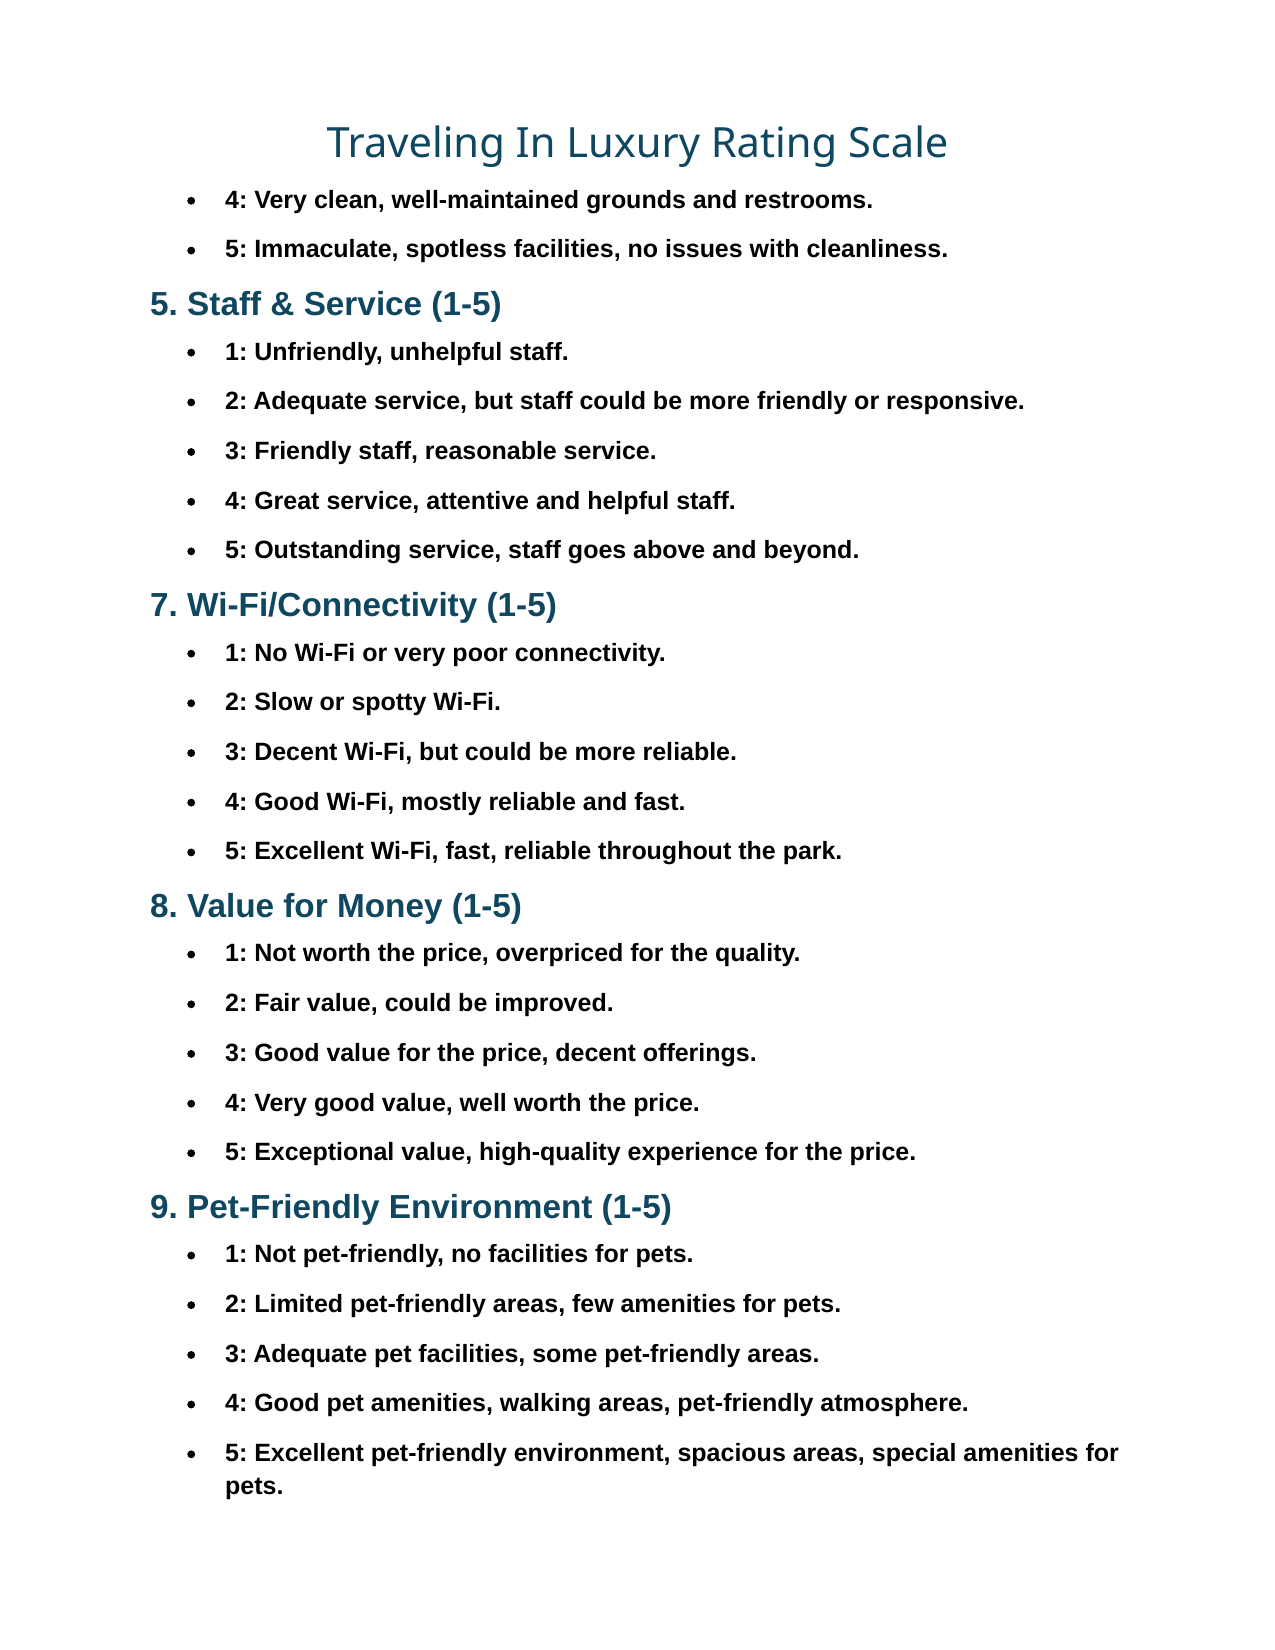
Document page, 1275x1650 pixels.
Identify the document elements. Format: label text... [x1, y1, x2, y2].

list 5: Excellent Wi-Fi, fast, reliable throughout the park. [187, 836, 1125, 865]
list 4: Good pet amenities, walking areas, pet-friendly atmosphere. [187, 1388, 1125, 1417]
list 5: Outstanding service, staff goes above and beyond. [187, 535, 1125, 564]
subtitle 7. Wi-Fi/Connectivity (1-5) [150, 585, 1125, 623]
list 3: Good value for the price, decent offerings. [187, 1038, 1125, 1067]
list 5: Immaculate, spotless facilities, no issues with cleanliness. [187, 234, 1125, 263]
list 1: No Wi-Fi or very poor connectivity. [187, 637, 1125, 666]
list 1: Not worth the price, overpriced for the quality. [187, 938, 1125, 967]
list 2: Limited pet-friendly areas, few amenities for pets. [187, 1289, 1125, 1318]
list 5: Excellent pet-friendly environment, spacious areas, special amenities for pets. [187, 1438, 1125, 1500]
list 4: Good Wi-Fi, mostly reliable and fast. [187, 787, 1125, 815]
list 4: Great service, attentive and helpful staff. [187, 486, 1125, 514]
list 1: Unfriendly, unhelpful staff. [187, 337, 1125, 365]
list 2: Slow or spotty Wi-Fi. [187, 687, 1125, 716]
list 5: Exceptional value, high-quality experience for the price. [187, 1137, 1125, 1166]
list 3: Friendly staff, reasonable service. [187, 436, 1125, 465]
list 2: Adequate service, but staff could be more friendly or responsive. [187, 386, 1125, 415]
list 1: Not pet-friendly, no facilities for pets. [187, 1239, 1125, 1268]
subtitle 8. Value for Money (1-5) [150, 886, 1125, 924]
list 3: Adequate pet facilities, some pet-friendly areas. [187, 1339, 1125, 1367]
list 3: Decent Wi-Fi, but could be more reliable. [187, 737, 1125, 766]
list 2: Fair value, could be improved. [187, 988, 1125, 1017]
list 4: Very clean, well-maintained grounds and restrooms. [187, 185, 1125, 213]
subtitle 9. Pet-Friendly Environment (1-5) [150, 1187, 1125, 1225]
subtitle 5. Staff & Service (1-5) [150, 284, 1125, 322]
list 4: Very good value, well worth the price. [187, 1087, 1125, 1116]
